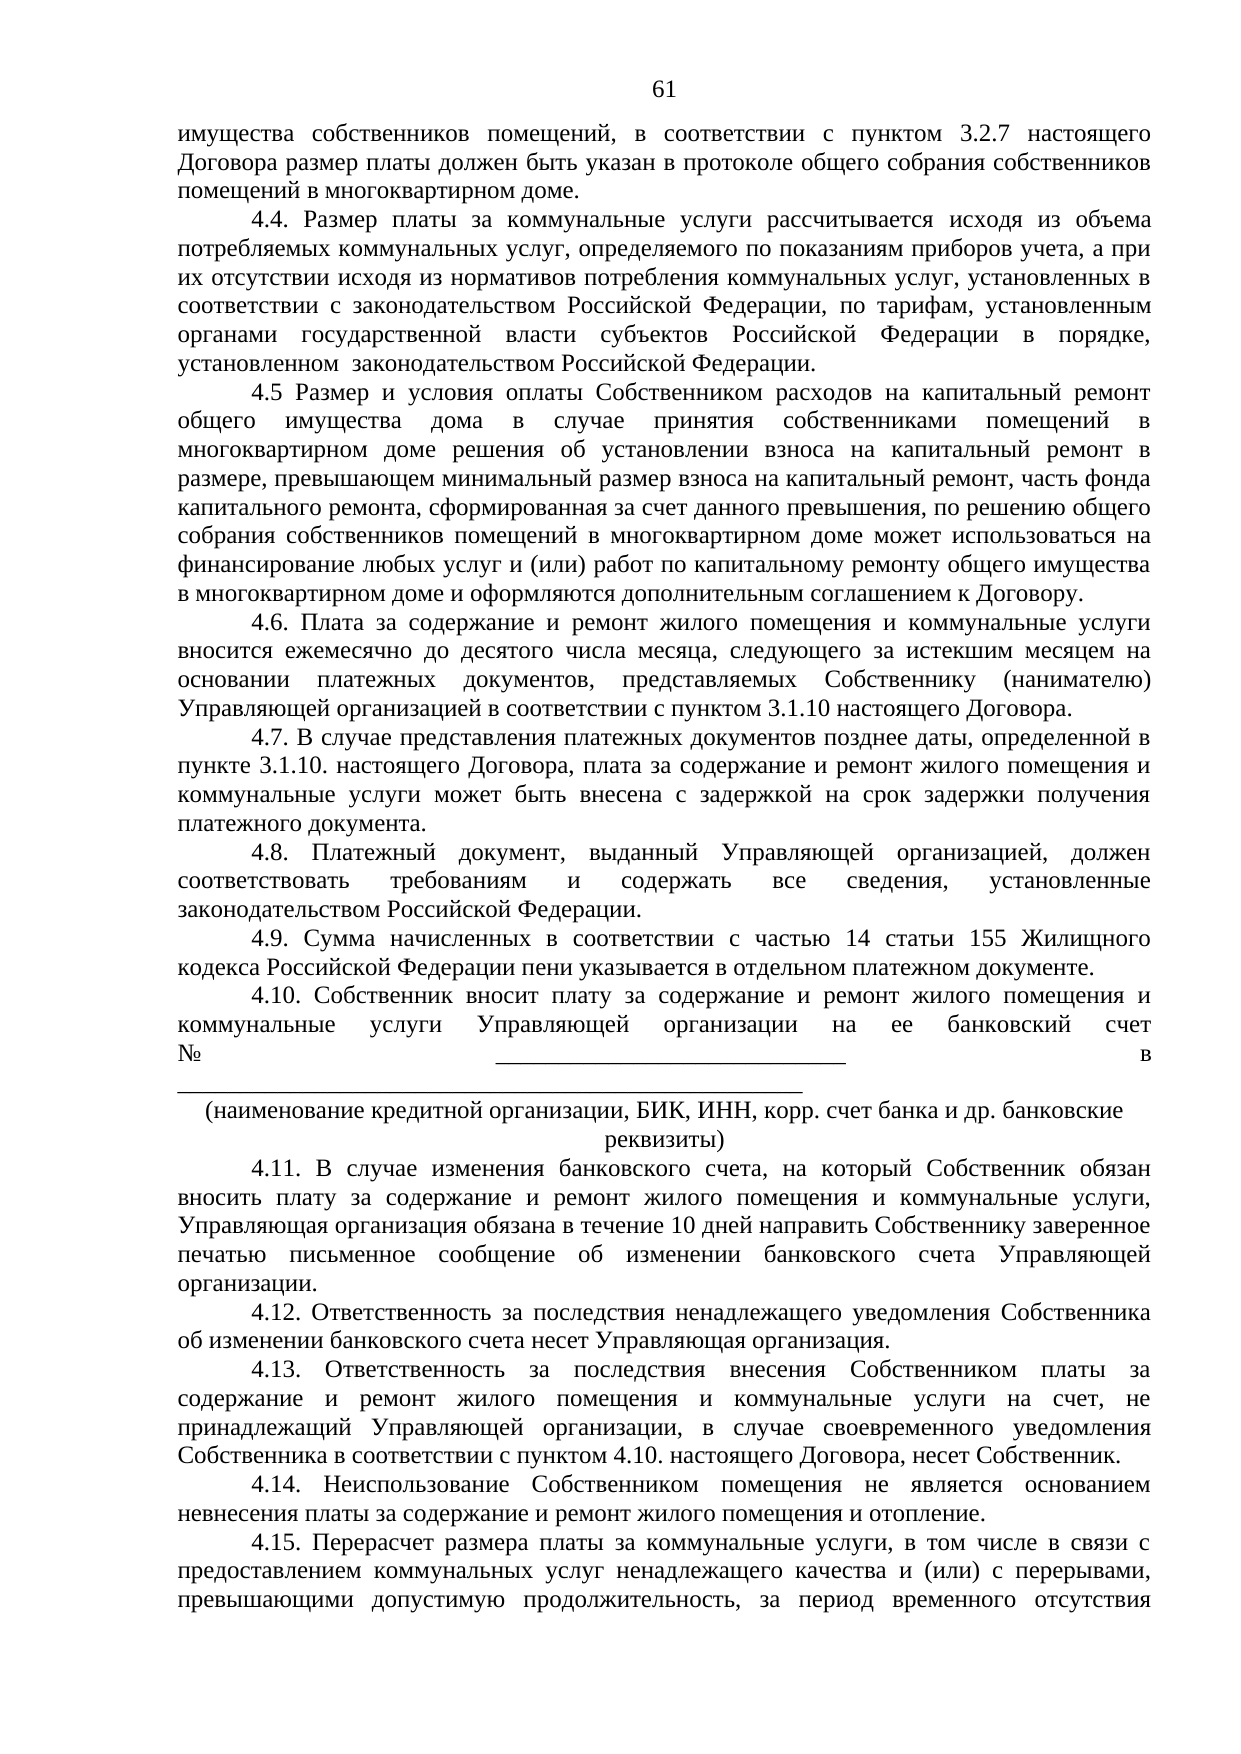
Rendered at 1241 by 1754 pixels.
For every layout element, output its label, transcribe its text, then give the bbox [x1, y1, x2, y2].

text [177, 118, 1152, 204]
text 4.5 Размер и условия оплаты Собственником расходов на капитальный ремонт общего имущества дома в случае принятия собственниками помещений в многоквартирном доме решения об установлении взноса на капитальный ремонт в размере, превышающем минимальный размер взноса на капитальный ремонт, часть фонда капитального ремонта, сформированная за счет данного превышения, по решению общего собрания собственников помещений в многоквартирном доме может использоваться на финансирование любых услуг и (или) работ по капитальному ремонту общего имущества в многоквартирном доме и оформляются дополнительным соглашением к Договору. [177, 377, 1152, 607]
text 4.4. Размер платы за коммунальные услуги рассчитывается исходя из объема потребляемых коммунальных услуг, определяемого по показаниям приборов учета, а при их отсутствии исходя из нормативов потребления коммунальных услуг, установленных в соответствии с законодательством Российской Федерации, по тарифам, установленным органами государственной власти субъектов Российской Федерации в порядке, установленном законодательством Российской Федерации. [177, 204, 1152, 377]
text 4.6. Плата за содержание и ремонт жилого помещения и коммунальные услуги вносится ежемесячно до десятого числа месяца, следующего за истекшим месяцем на основании платежных документов, представляемых Собственнику (нанимателю) Управляющей организацией в соответствии с пунктом 3.1.10 настоящего Договора. [177, 607, 1152, 722]
text 4.14. Неиспользование Собственником помещения не является основанием невнесения платы за содержание и ремонт жилого помещения и отопление. [177, 1469, 1152, 1527]
text 4.8. Платежный документ, выданный Управляющей организацией, должен соответствовать требованиям и содержать все сведения, установленные законодательством Российской Федерации. [177, 837, 1152, 923]
text 4.12. Ответственность за последствия ненадлежащего уведомления Собственника об изменении банковского счета несет Управляющая организация. [177, 1297, 1152, 1354]
text (наименование кредитной организации, БИК, ИНН, корр. счет банка и др. банковские реквизиты) [177, 1096, 1152, 1153]
text 4.11. В случае изменения банковского счета, на который Собственник обязан вносить плату за содержание и ремонт жилого помещения и коммунальные услуги, Управляющая организация обязана в течение 10 дней направить Собственнику заверенное печатью письменное сообщение об изменении банковского счета Управляющей организации. [177, 1153, 1152, 1297]
text 4.10. Собственник вносит плату за содержание и ремонт жилого помещения и коммунальные услуги Управляющей организации на ее банковский счет № ____________________________ в __________________________________________________ [177, 981, 1152, 1096]
text 4.7. В случае представления платежных документов позднее даты, определенной в пункте 3.1.10. настоящего Договора, плата за содержание и ремонт жилого помещения и коммунальные услуги может быть внесена с задержкой на срок задержки получения платежного документа. [177, 722, 1152, 837]
text 4.13. Ответственность за последствия внесения Собственником платы за содержание и ремонт жилого помещения и коммунальные услуги на счет, не принадлежащий Управляющей организации, в случае своевременного уведомления Собственника в соответствии с пунктом 4.10. настоящего Договора, несет Собственник. [177, 1354, 1152, 1469]
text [177, 1527, 1152, 1613]
text 4.9. Сумма начисленных в соответствии с частью 14 статьи 155 Жилищного кодекса Российской Федерации пени указывается в отдельном платежном документе. [177, 923, 1152, 981]
